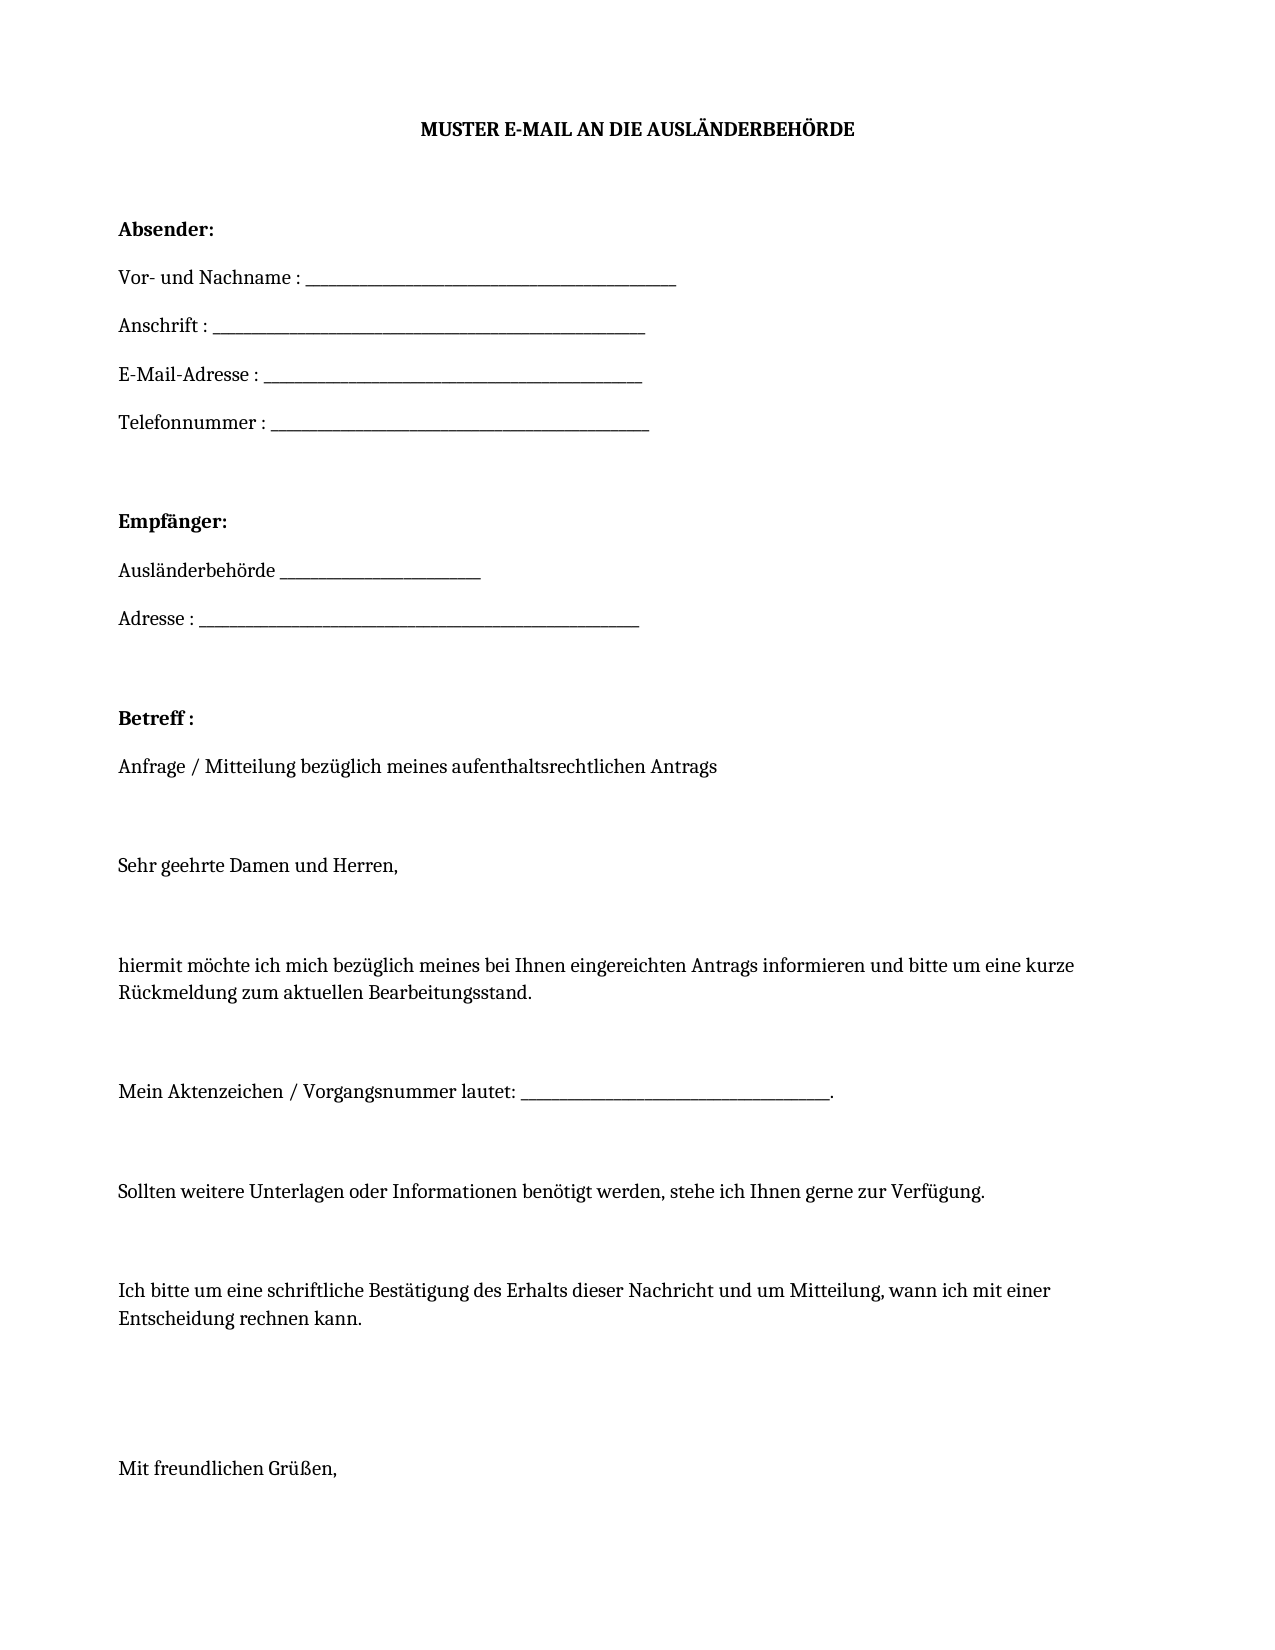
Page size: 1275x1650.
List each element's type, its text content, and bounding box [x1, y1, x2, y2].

text MUSTER E-MAIL AN DIE AUSLÄNDERBEHÖRDE [118, 118, 1157, 142]
text Absender: [118, 217, 1157, 241]
text Anschrift : ________________________________________________________ [118, 314, 1157, 338]
text Sollten weitere Unterlagen oder Informationen benötigt werden, stehe ich Ihnen gerne zur Verfügung. [118, 1179, 1157, 1203]
text Mein Aktenzeichen / Vorgangsnummer lautet: ________________________________________. [118, 1080, 1157, 1104]
text Vor- und Nachname : ________________________________________________ [118, 266, 1157, 290]
text Sehr geehrte Damen und Herren, [118, 854, 1157, 878]
text Adresse : _________________________________________________________ [118, 607, 1157, 631]
text Ausländerbehörde __________________________ [118, 558, 1157, 582]
text Empfänger: [118, 510, 1157, 534]
text Mit freundlichen Grüßen, [118, 1457, 1157, 1481]
text Telefonnummer : _________________________________________________ [118, 411, 1157, 435]
text hiermit möchte ich mich bezüglich meines bei Ihnen eingereichten Antrags informieren und bitte um eine kurze Rückmeldung zum aktuellen Bearbeitungsstand. [118, 953, 1157, 1005]
text E-Mail-Adresse : _________________________________________________ [118, 362, 1157, 386]
text Ich bitte um eine schriftliche Bestätigung des Erhalts dieser Nachricht und um Mitteilung, wann ich mit einer Entscheidung rechnen kann. [118, 1279, 1157, 1330]
text Anfrage / Mitteilung bezüglich meines aufenthaltsrechtlichen Antrags [118, 754, 1157, 778]
text Betreff : [118, 706, 1157, 730]
